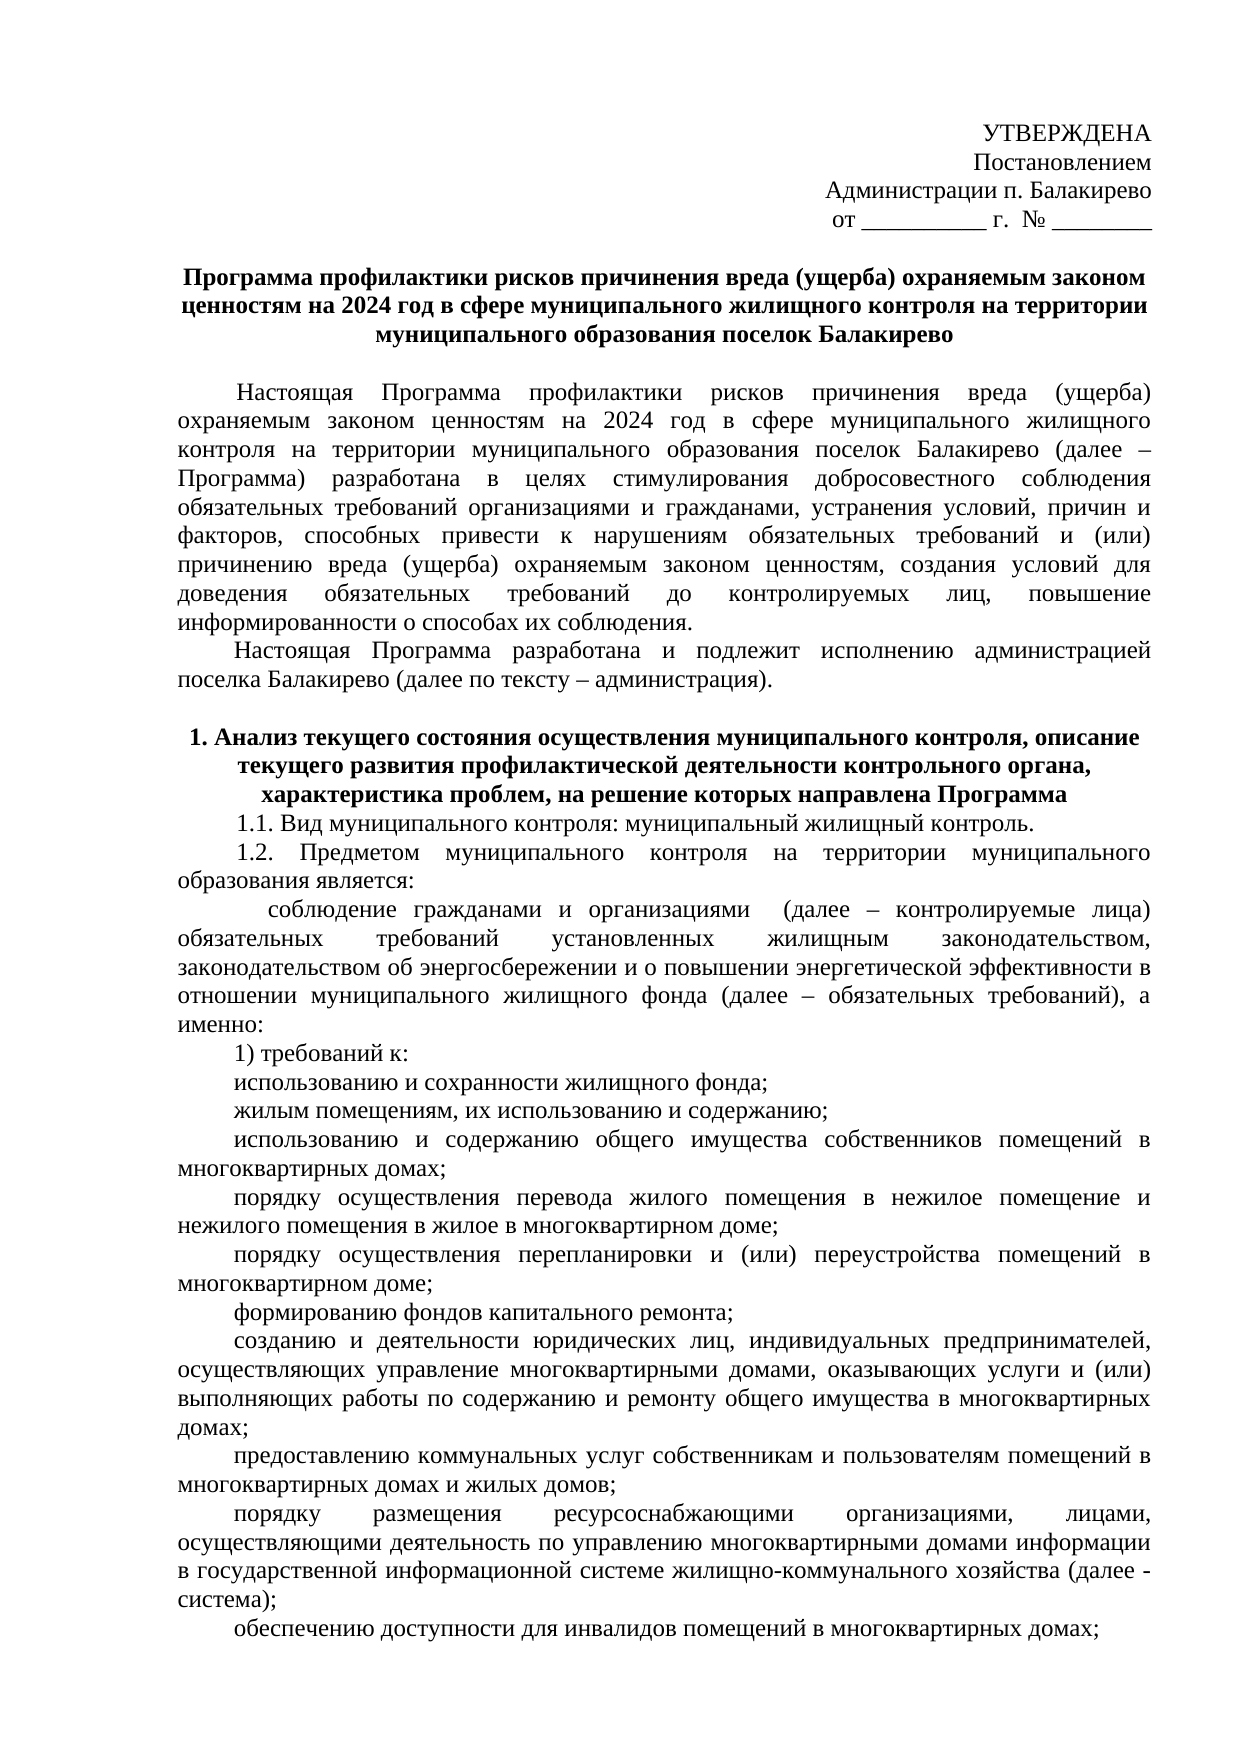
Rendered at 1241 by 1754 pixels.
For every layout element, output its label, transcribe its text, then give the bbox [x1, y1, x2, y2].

list соблюдение гражданами и организациями (далее – контролируемые лица) обязательных требований установленных жилищным законодательством, законодательством об энергосбережении и о повышении энергетической эффективности в отношении муниципального жилищного фонда (далее – обязательных требований), а именно: [177, 894, 1152, 1038]
text порядку осуществления перевода жилого помещения в нежилое помещение и нежилого помещения в жилое в многоквартирном доме; [177, 1182, 1152, 1239]
text порядку размещения ресурсоснабжающими организациями, лицами, осуществляющими деятельность по управлению многоквартирными домами информации в государственной информационной системе жилищно-коммунального хозяйства (далее - система); [177, 1498, 1152, 1613]
text жилым помещениям, их использованию и содержанию; [177, 1096, 1152, 1124]
text 1. Анализ текущего состояния осуществления муниципального контроля, описание текущего развития профилактической деятельности контрольного органа, характеристика проблем, на решение которых направлена Программа [177, 722, 1152, 808]
text УТВЕРЖДЕНА [796, 118, 1152, 147]
text обеспечению доступности для инвалидов помещений в многоквартирных домах; [177, 1613, 1152, 1642]
text Настоящая Программа профилактики рисков причинения вреда (ущерба) охраняемым законом ценностям на 2024 год в сфере муниципального жилищного контроля на территории муниципального образования поселок Балакирево (далее – Программа) разработана в целях стимулирования добросовестного соблюдения обязательных требований организациями и гражданами, устранения условий, причин и факторов, способных привести к нарушениям обязательных требований и (или) причинению вреда (ущерба) охраняемым законом ценностям, создания условий для доведения обязательных требований до контролируемых лиц, повышение информированности о способах их соблюдения. [177, 377, 1152, 636]
text 1.2. Предметом муниципального контроля на территории муниципального образования является: [177, 837, 1152, 894]
text использованию и сохранности жилищного фонда; [177, 1067, 1152, 1096]
text формированию фондов капитального ремонта; [177, 1297, 1152, 1326]
text использованию и содержанию общего имущества собственников помещений в многоквартирных домах; [177, 1124, 1152, 1182]
text Настоящая Программа разработана и подлежит исполнению администрацией поселка Балакирево (далее по тексту – администрация). [177, 636, 1152, 693]
text порядку осуществления перепланировки и (или) переустройства помещений в многоквартирном доме; [177, 1239, 1152, 1297]
text 1.1. Вид муниципального контроля: муниципальный жилищный контроль. [177, 808, 1152, 837]
text 1) требований к: [177, 1038, 1152, 1067]
text Постановлением Администрации п. Балакирево [796, 147, 1152, 204]
text предоставлению коммунальных услуг собственникам и пользователям помещений в многоквартирных домах и жилых домов; [177, 1441, 1152, 1498]
text Программа профилактики рисков причинения вреда (ущерба) охраняемым законом ценностям на 2024 год в сфере муниципального жилищного контроля на территории муниципального образования поселок Балакирево [177, 262, 1152, 348]
text созданию и деятельности юридических лиц, индивидуальных предпринимателей, осуществляющих управление многоквартирными домами, оказывающих услуги и (или) выполняющих работы по содержанию и ремонту общего имущества в многоквартирных домах; [177, 1326, 1152, 1441]
text от __________ г. № ________ [177, 204, 1152, 233]
